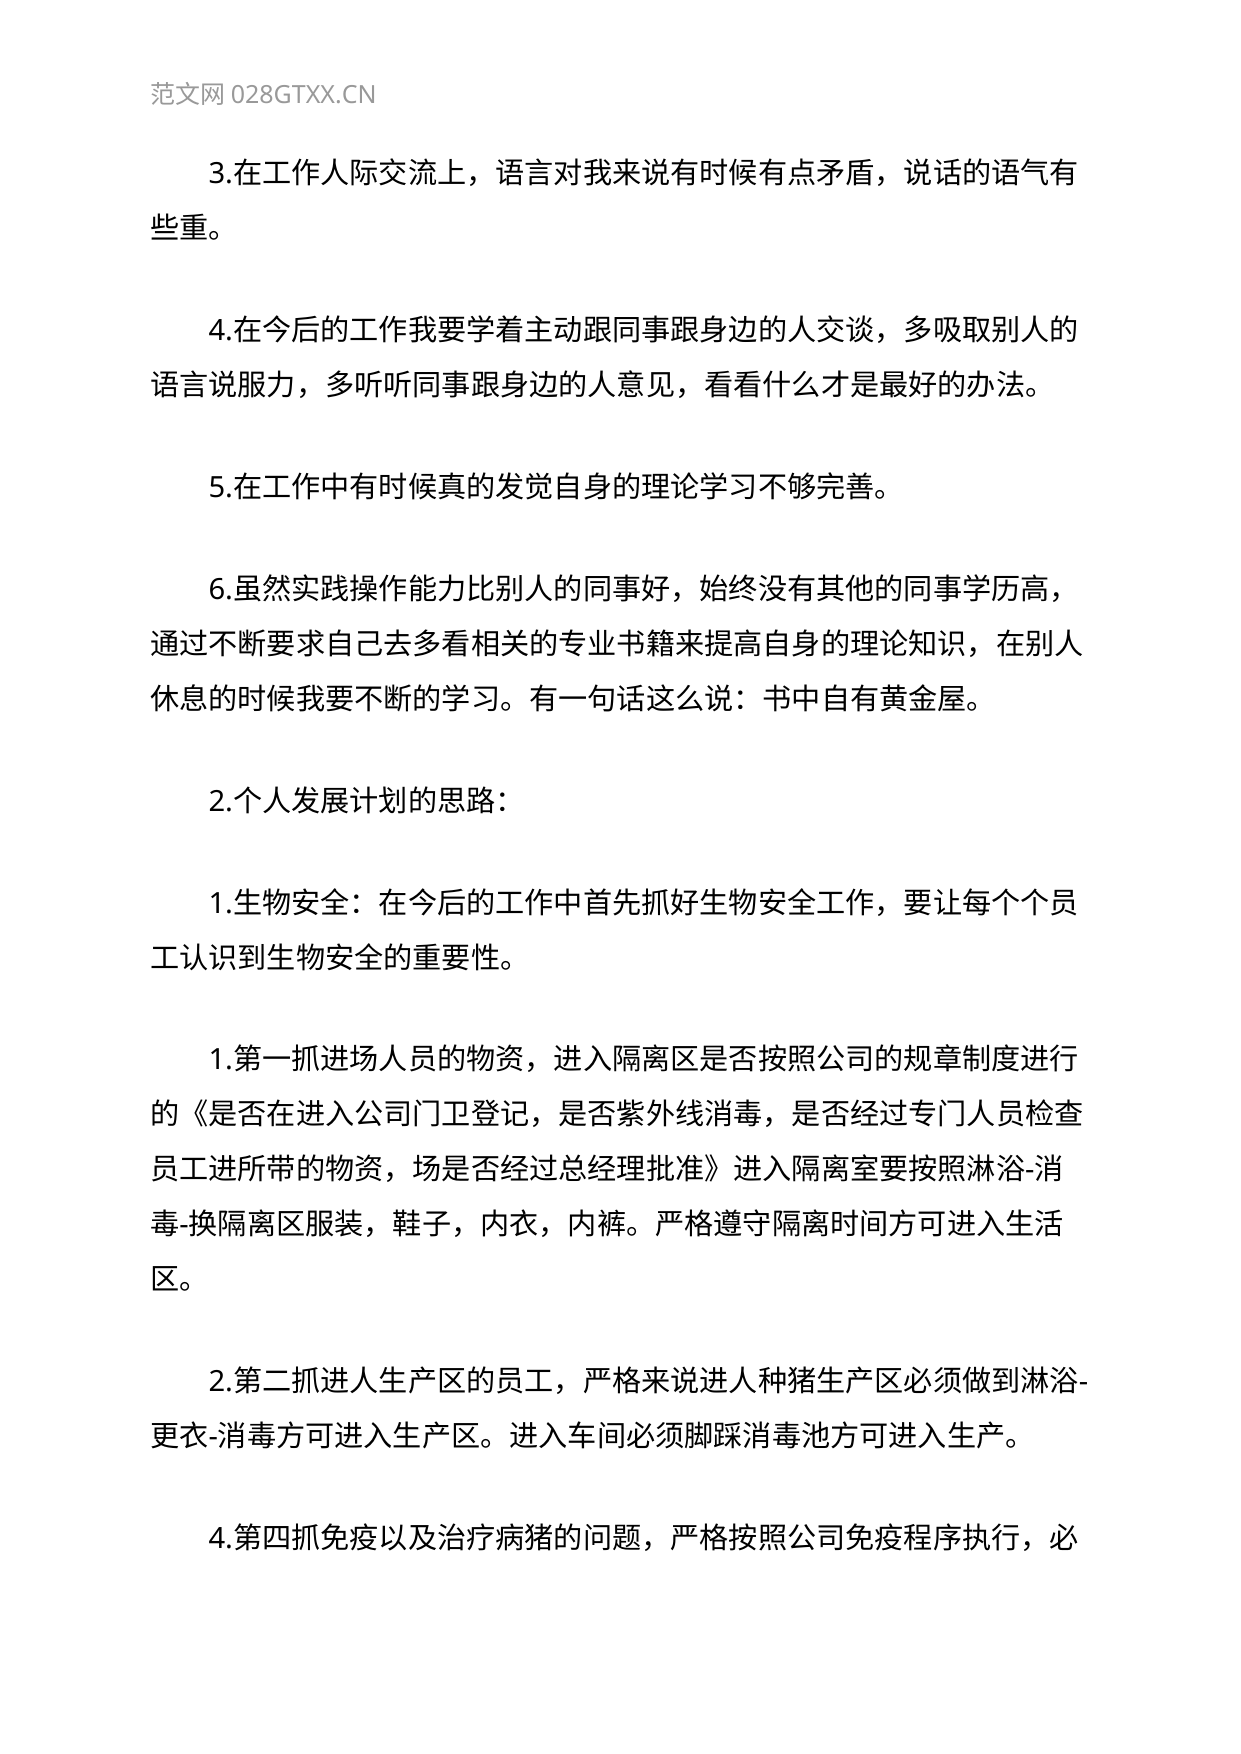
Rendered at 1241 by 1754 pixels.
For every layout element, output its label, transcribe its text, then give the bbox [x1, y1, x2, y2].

text 6.虽然实践操作能力比别人的同事好，始终没有其他的同事学历高，通过不断要求自己去多看相关的专业书籍来提高自身的理论知识，在别人休息的时候我要不断的学习。有一句话这么说：书中自有黄金屋。 [150, 566, 1090, 718]
text 4.在今后的工作我要学着主动跟同事跟身边的人交谈，多吸取别人的语言说服力，多听听同事跟身边的人意见，看看什么才是最好的办法。 [150, 307, 1090, 404]
text 1.生物安全：在今后的工作中首先抓好生物安全工作，要让每个个员工认识到生物安全的重要性。 [150, 879, 1090, 976]
text 5.在工作中有时候真的发觉自身的理论学习不够完善。 [150, 463, 1090, 506]
text 1.第一抓进场人员的物资，进入隔离区是否按照公司的规章制度进行的《是否在进入公司门卫登记，是否紫外线消毒，是否经过专门人员检查员工进所带的物资，场是否经过总经理批准》进入隔离室要按照淋浴-消毒-换隔离区服装，鞋子，内衣，内裤。严格遵守隔离时间方可进入生活区。 [150, 1036, 1090, 1298]
text 3.在工作人际交流上，语言对我来说有时候有点矛盾，说话的语气有些重。 [150, 150, 1090, 247]
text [150, 1514, 1090, 1557]
text 2.第二抓进人生产区的员工，严格来说进人种猪生产区必须做到淋浴-更衣-消毒方可进入生产区。进入车间必须脚踩消毒池方可进入生产。 [150, 1358, 1090, 1455]
text 2.个人发展计划的思路： [150, 777, 1090, 819]
